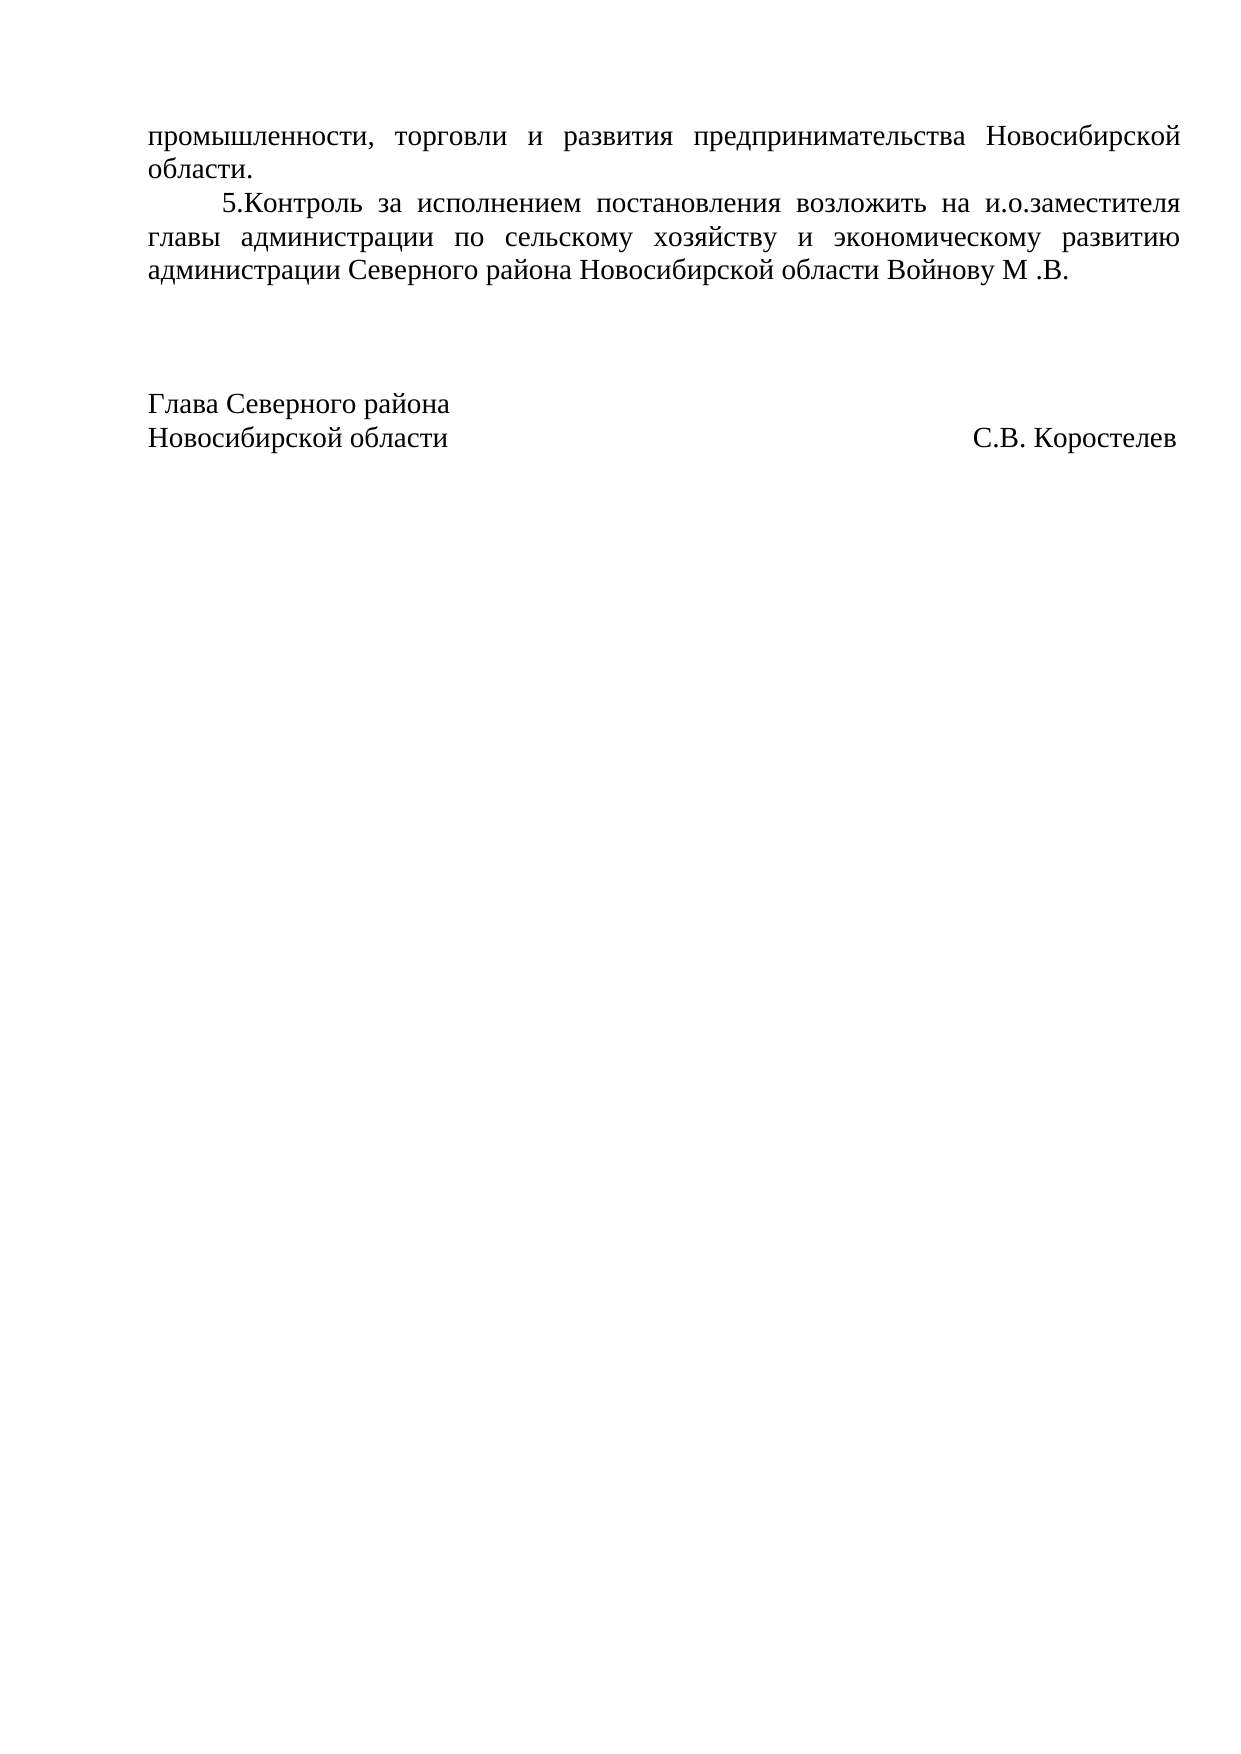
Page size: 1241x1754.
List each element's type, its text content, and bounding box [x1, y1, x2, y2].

text 5.Контроль за исполнением постановления возложить на и.о.заместителя главы администрации по сельскому хозяйству и экономическому развитию администрации Северного района Новосибирской области Войнову М .В. [148, 185, 1181, 286]
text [148, 118, 1181, 185]
text Глава Северного района [148, 386, 1181, 420]
text Новосибирской области С.В. Коростелев [148, 420, 1181, 453]
